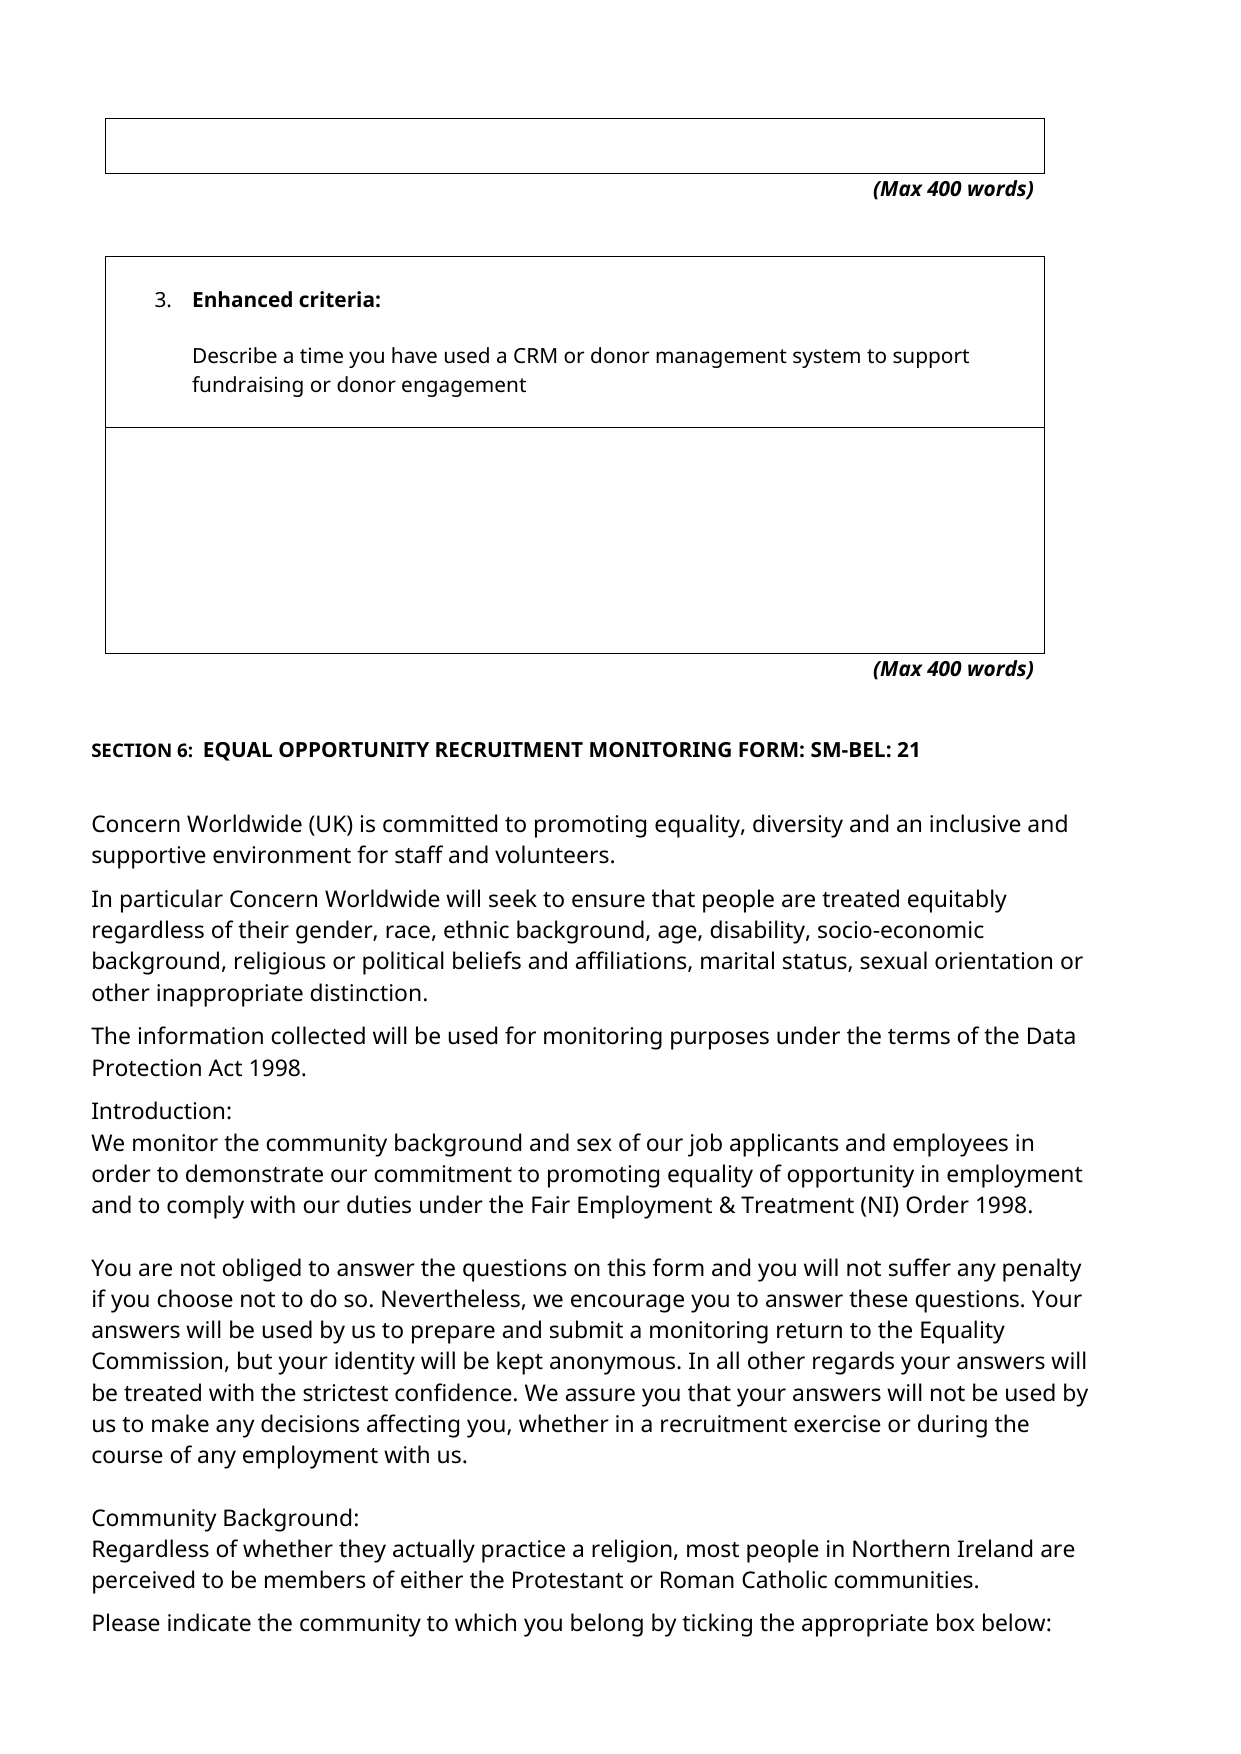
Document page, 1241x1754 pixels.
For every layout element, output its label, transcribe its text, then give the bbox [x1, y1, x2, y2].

text In particular Concern Worldwide will seek to ensure that people are treated equitably regardless of their gender, race, ethnic background, age, disability, socio-economic background, religious or political beliefs and affiliations, marital status, sexual orientation or other inappropriate distinction. [91, 883, 1090, 1008]
text Regardless of whether they actually practice a religion, most people in Northern Ireland are perceived to be members of either the Protestant or Roman Catholic communities. [91, 1533, 1090, 1595]
text Concern Worldwide (UK) is committed to promoting equality, diversity and an inclusive and supportive environment for staff and volunteers. [91, 808, 1090, 870]
text The information collected will be used for monitoring purposes under the terms of the Data Protection Act 1998. [91, 1020, 1090, 1083]
text Community Background: [91, 1501, 1090, 1533]
text You are not obliged to answer the questions on this form and you will not suffer any penalty if you choose not to do so. Nevertheless, we encourage you to answer these questions. Your answers will be used by us to prepare and submit a monitoring return to the Equality Commission, but your identity will be kept anonymous. In all other regards your answers will be treated with the strictest confidence. We assure you that your answers will not be used by us to make any decisions affecting you, whether in a recruitment exercise or during the course of any employment with us. [91, 1251, 1090, 1470]
text We monitor the community background and sex of our job applicants and employees in order to demonstrate our commitment to promoting equality of opportunity in employment and to comply with our duties under the Fair Employment & Treatment (NI) Order 1998. [91, 1126, 1090, 1220]
table_cell [106, 428, 1044, 653]
text (Max 400 words) [150, 174, 1036, 202]
text Please indicate the community to which you belong by ticking the appropriate box below: [91, 1607, 1090, 1638]
text (Max 400 words) [150, 654, 1036, 682]
text SECTION 6: EQUAL OPPORTUNITY RECRUITMENT MONITORING FORM: SM-BEL: 21 [91, 736, 1090, 764]
table_cell [106, 119, 1044, 173]
table_header Enhanced criteria: Describe a time you have used a CRM or donor management system to support fundraising or donor engagement [106, 257, 1044, 427]
text Introduction: [91, 1095, 1090, 1126]
